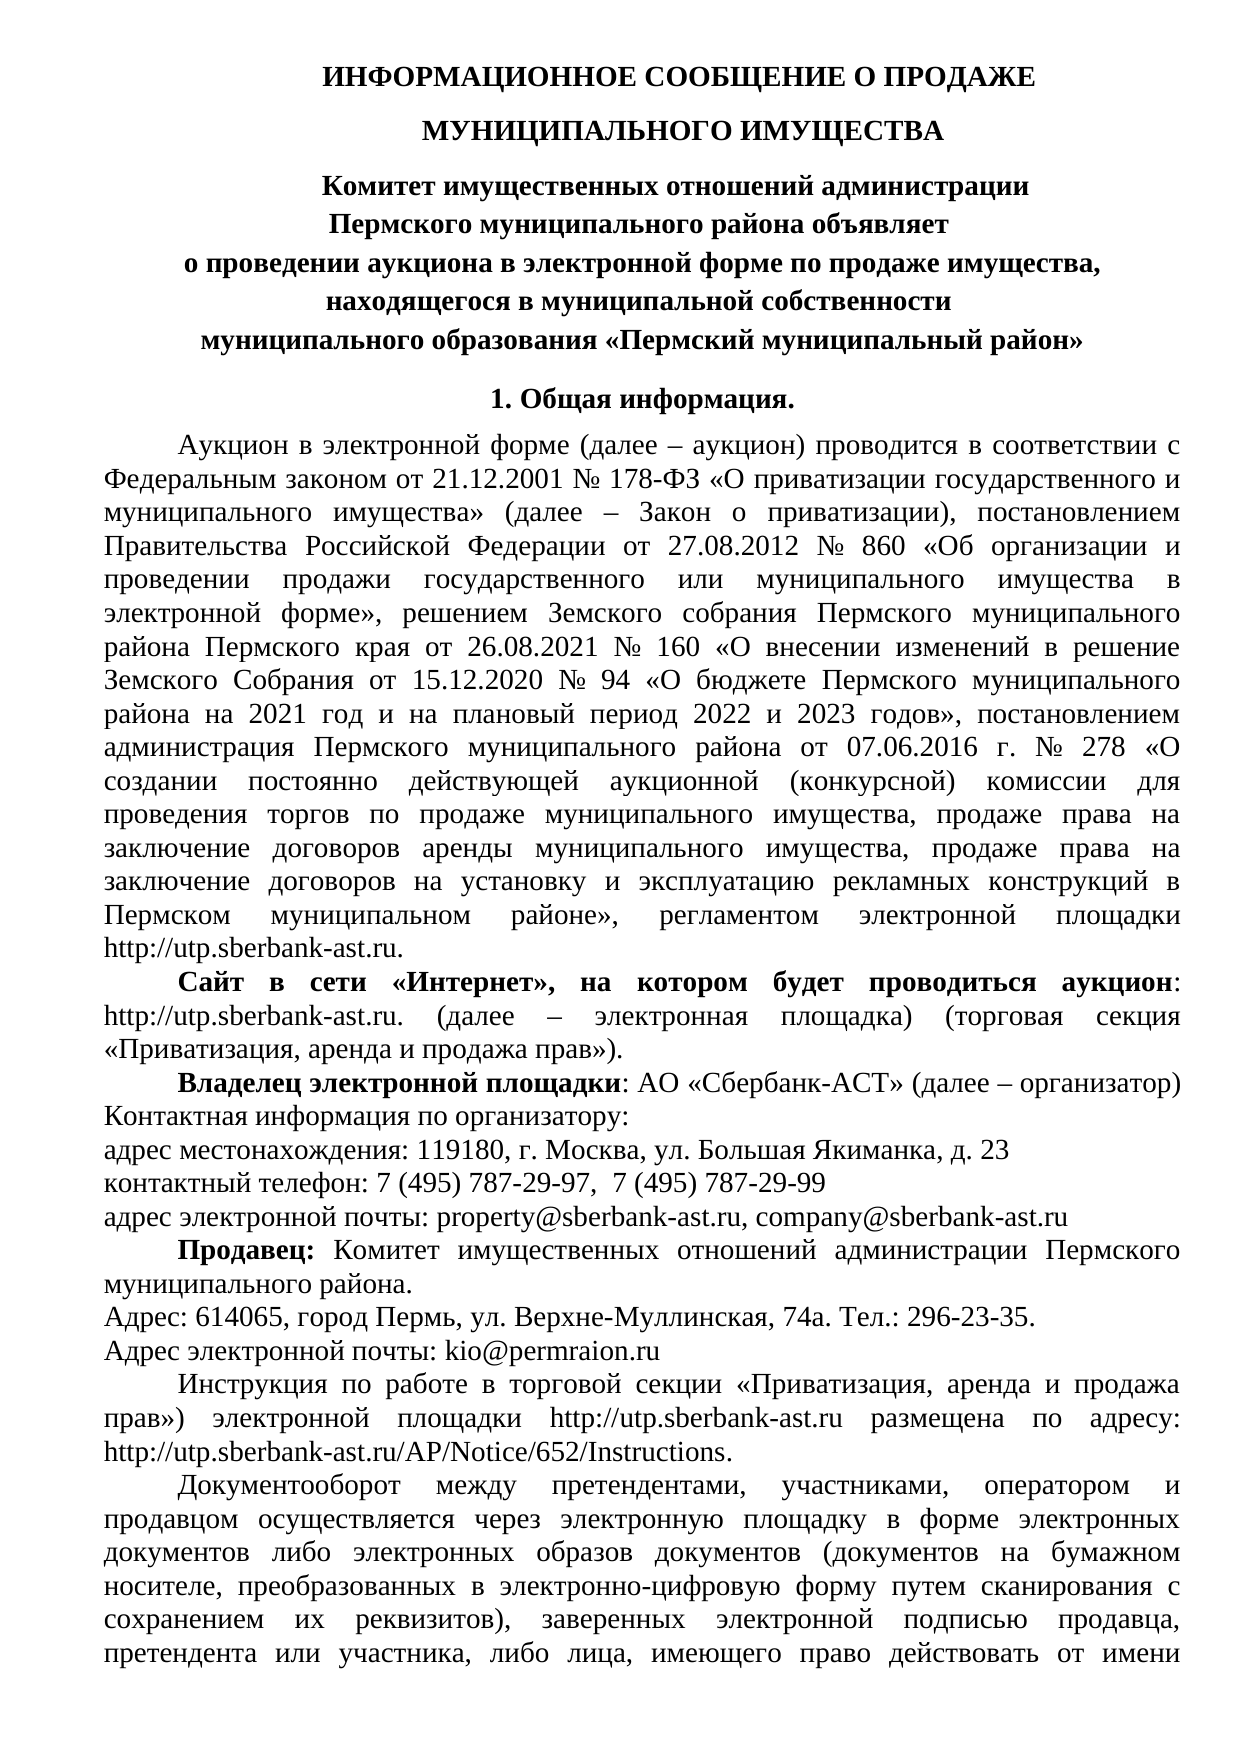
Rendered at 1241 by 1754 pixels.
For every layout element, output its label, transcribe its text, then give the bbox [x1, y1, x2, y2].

text Адрес электронной почты: kio@permraion.ru [103, 1333, 1181, 1367]
text Продавец: Комитет имущественных отношений администрации Пермского муниципального района. [103, 1232, 1181, 1299]
text Сайт в сети «Интернет», на котором будет проводиться аукцион: http://utp.sberbank-ast.ru. (далее – электронная площадка) (торговая секция «Приватизация, аренда и продажа прав»). [103, 964, 1181, 1065]
text Аукцион в электронной форме (далее – аукцион) проводится в соответствии с Федеральным законом от 21.12.2001 № 178-ФЗ «О приватизации государственного и муниципального имущества» (далее – Закон о приватизации), постановлением Правительства Российской Федерации от 27.08.2012 № 860 «Об организации и проведении продажи государственного или муниципального имущества в электронной форме», решением Земского собрания Пермского муниципального района Пермского края от 26.08.2021 № 160 «О внесении изменений в решение Земского Собрания от 15.12.2020 № 94 «О бюджете Пермского муниципального района на 2021 год и на плановый период 2022 и 2023 годов», постановлением администрация Пермского муниципального района от 07.06.2016 г. № 278 «О создании постоянно действующей аукционной (конкурсной) комиссии для проведения торгов по продаже муниципального имущества, продаже права на заключение договоров аренды муниципального имущества, продаже права на заключение договоров на установку и эксплуатацию рекламных конструкций в Пермском муниципальном районе», регламентом электронной площадки http://utp.sberbank-ast.ru. [103, 427, 1181, 964]
list Инструкция по работе в торговой секции «Приватизация, аренда и продажа прав») электронной площадки http://utp.sberbank-ast.ru размещена по адресу: http://utp.sberbank-ast.ru/AP/Notice/652/Instructions. [103, 1367, 1181, 1467]
text контактный телефон: 7 (495) 787-29-97, 7 (495) 787-29-99 [103, 1165, 1181, 1199]
text Комитет имущественных отношений администрации Пермского муниципального района объявляет о проведении аукциона в электронной форме по продаже имущества, находящегося в муниципальной собственности муниципального образования «Пермский муниципальный район» [103, 168, 1181, 356]
text адрес местонахождения: 119180, г. Москва, ул. Большая Якиманка, д. 23 [103, 1132, 1181, 1165]
text Адрес: 614065, город Пермь, ул. Верхне-Муллинская, 74а. Тел.: 296-23-35. [103, 1299, 1181, 1333]
text адрес электронной почты: property@sberbank-ast.ru, company@sberbank-ast.ru [103, 1199, 1181, 1232]
text МУНИЦИПАЛЬНОГО ИМУЩЕСТВА [103, 113, 1181, 147]
list Общая информация. [103, 381, 1181, 415]
text Владелец электронной площадки: АО «Сбербанк-АСТ» (далее – организатор) Контактная информация по организатору: [103, 1065, 1181, 1132]
text ИНФОРМАЦИОННОЕ СООБЩЕНИЕ О ПРОДАЖЕ [103, 59, 1181, 93]
